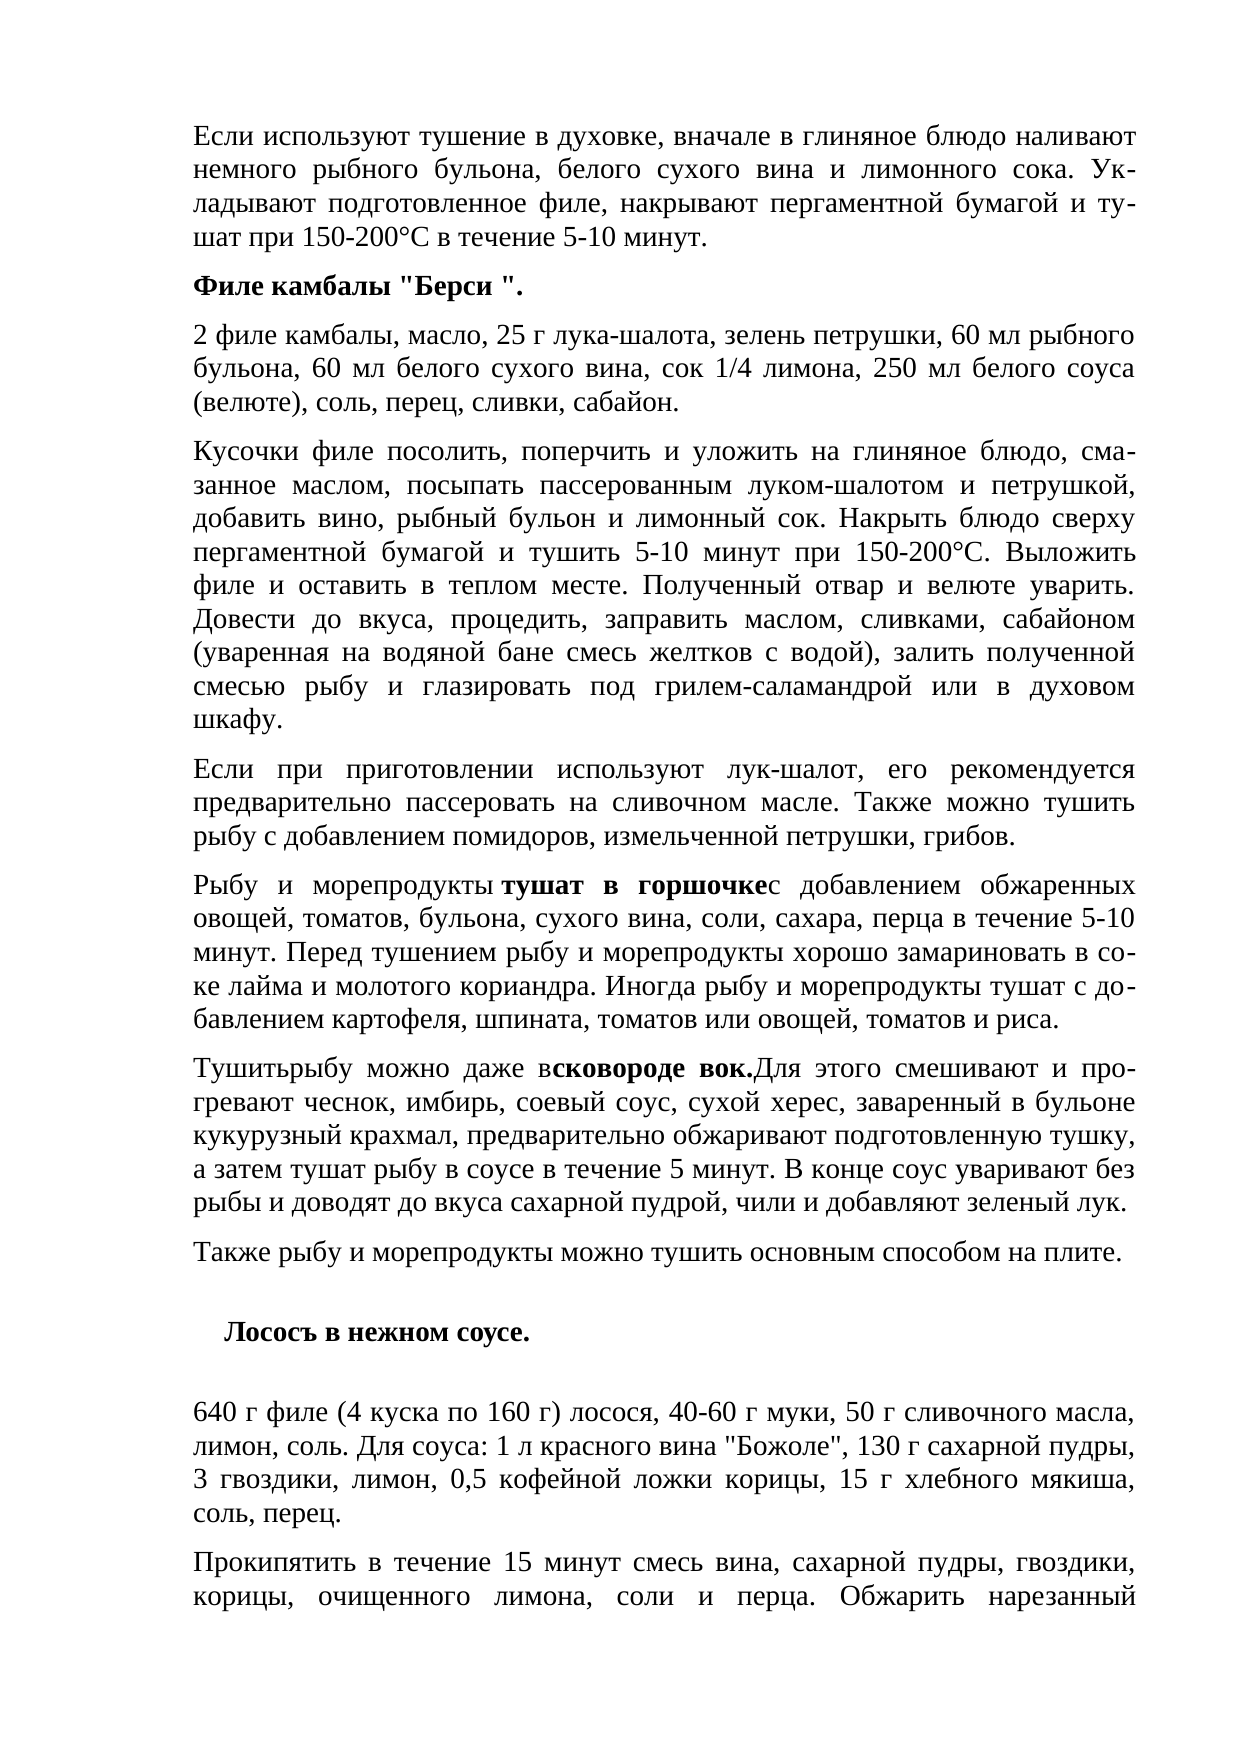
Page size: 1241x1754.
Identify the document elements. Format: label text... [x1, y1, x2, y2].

text 2 филе камбалы, масло, 25 г лука-шалота, зелень петрушки, 60 мл рыбного бульона, 60 мл белого сухого вина, сок 1/4 лимона, 250 мл белого соуса (велюте), соль, перец, сливки, сабайон. [193, 317, 1136, 418]
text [193, 1544, 1136, 1611]
text Также рыбу и морепродукты можно тушить основным способом на плите. [193, 1234, 1136, 1267]
text Кусочки филе посолить, поперчить и уложить на глиняное блюдо, смазанное маслом, посыпать пассерованным луком-шалотом и петрушкой, добавить вино, рыбный бульон и лимонный сок. Накрыть блюдо сверху пергаментной бумагой и тушить 5-10 минут при 150-200°С. Выложить филе и оставить в теплом месте. Полученный отвар и велюте уварить. Довести до вкуса, процедить, заправить маслом, сливками, сабайоном (уваренная на водяной бане смесь желтков с водой), залить полученной смесью рыбу и глазировать под грилем-саламандрой или в духовом шкафу. [193, 433, 1136, 735]
text Если при приготовлении используют лук-шалот, его рекомендуется предварительно пассеровать на сливочном масле. Также можно тушить рыбу с добавлением помидоров, измельченной петрушки, грибов. [193, 751, 1136, 851]
text Рыбу и морепродукты тушат в горшочкес добавлением обжаренных овощей, томатов, бульона, сухого вина, соли, сахара, перца в течение 5-10 минут. Перед тушением рыбу и морепродукты хорошо замариновать в соке лайма и молотого кориандра. Иногда рыбу и морепродукты тушат с добавлением картофеля, шпината, томатов или овощей, томатов и риса. [193, 867, 1136, 1035]
text 640 г филе (4 куска по 160 г) лосося, 40-60 г муки, 50 г сливочного масла, лимон, соль. Для соуса: 1 л красного вина "Божоле", 130 г сахарной пудры, 3 гвоздики, лимон, 0,5 кофейной ложки корицы, 15 г хлебного мякиша, соль, перец. [193, 1394, 1136, 1529]
subtitle Лососъ в нежном соусе. [224, 1314, 1105, 1348]
text Филе камбалы "Берси ". [193, 268, 1136, 301]
text Тушитьрыбу можно даже всковороде вок.Для этого смешивают и прогревают чеснок, имбирь, соевый соус, сухой херес, заваренный в бульоне кукурузный крахмал, предварительно обжаривают подготовленную тушку, а затем тушат рыбу в соусе в течение 5 минут. В конце соус уваривают без рыбы и доводят до вкуса сахарной пудрой, чили и добавляют зеленый лук. [193, 1050, 1136, 1218]
text Если используют тушение в духовке, вначале в глиняное блюдо наливают немного рыбного бульона, белого сухого вина и лимонного сока. Укладывают подготовленное филе, накрывают пергаментной бумагой и тушат при 150-200°С в течение 5-10 минут. [193, 118, 1136, 252]
